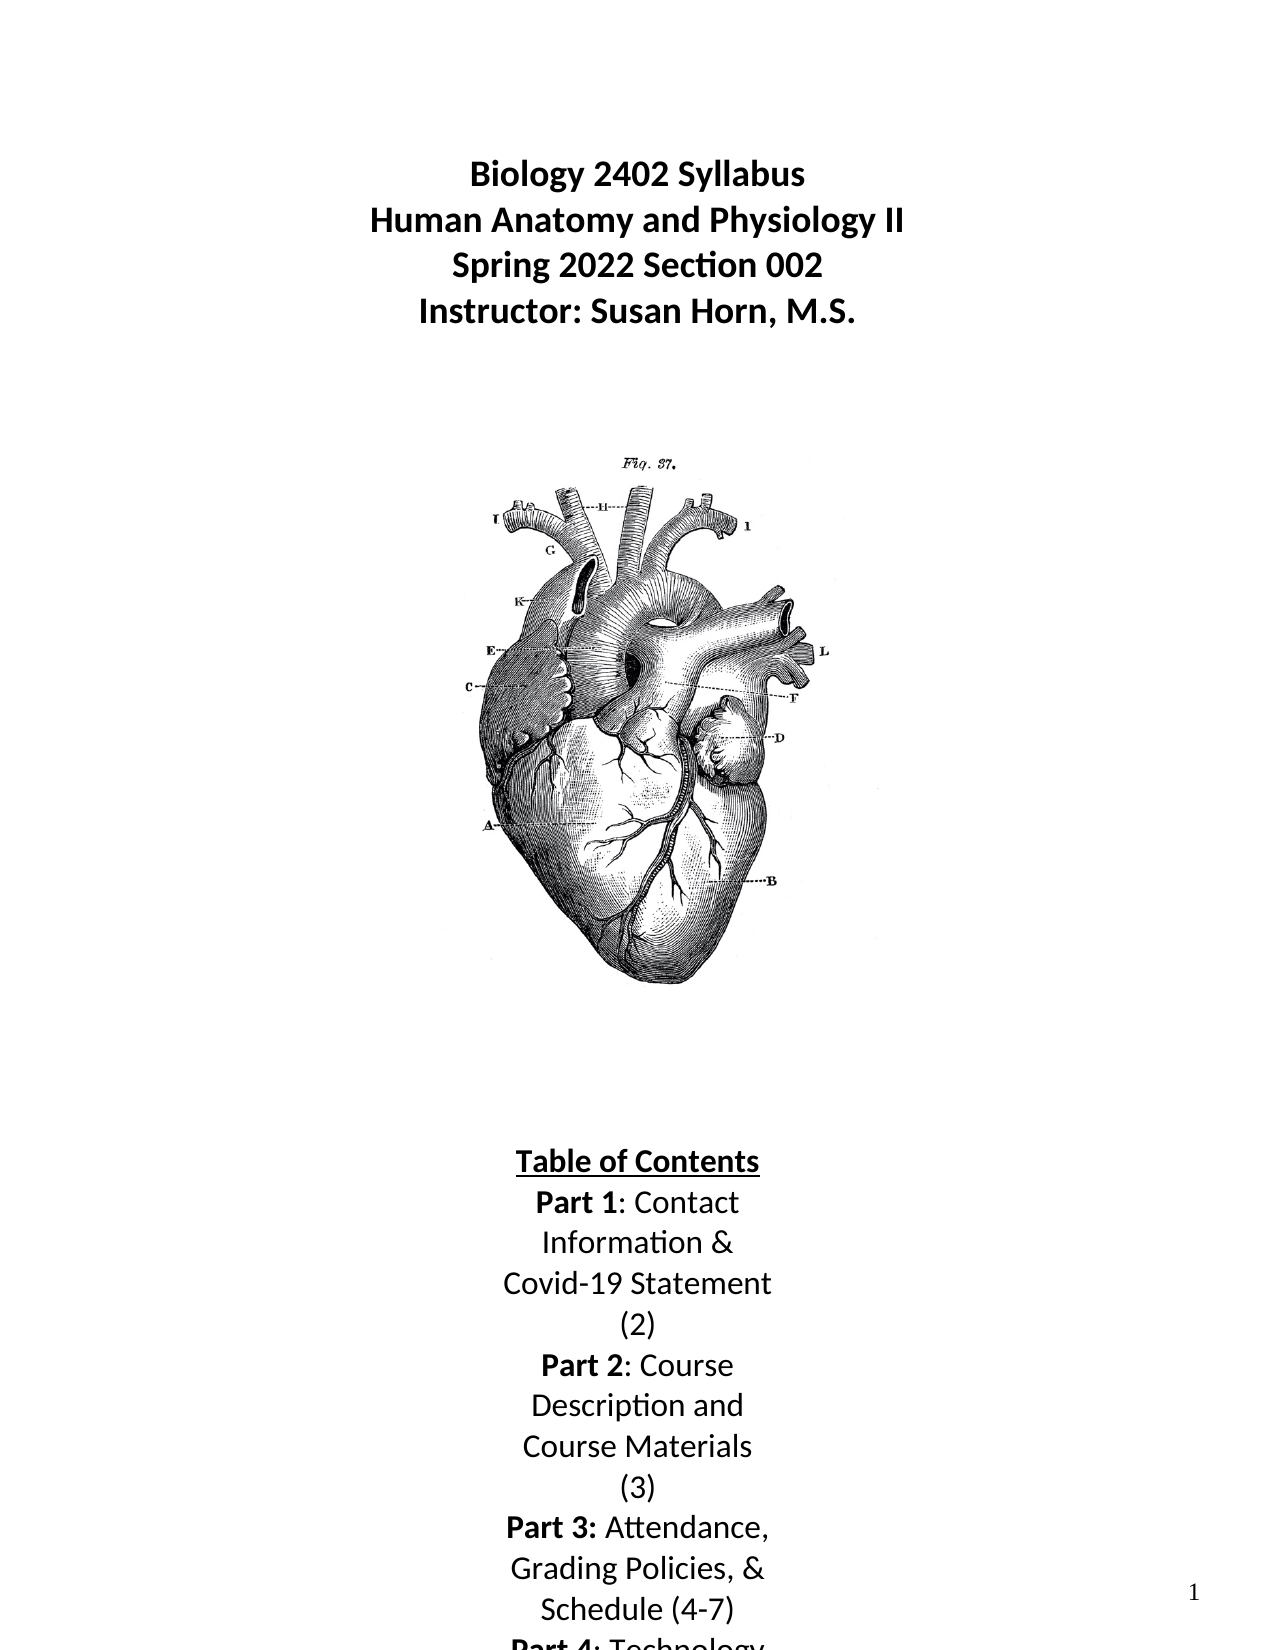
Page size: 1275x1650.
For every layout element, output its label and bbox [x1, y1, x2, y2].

picture [396, 440, 879, 988]
